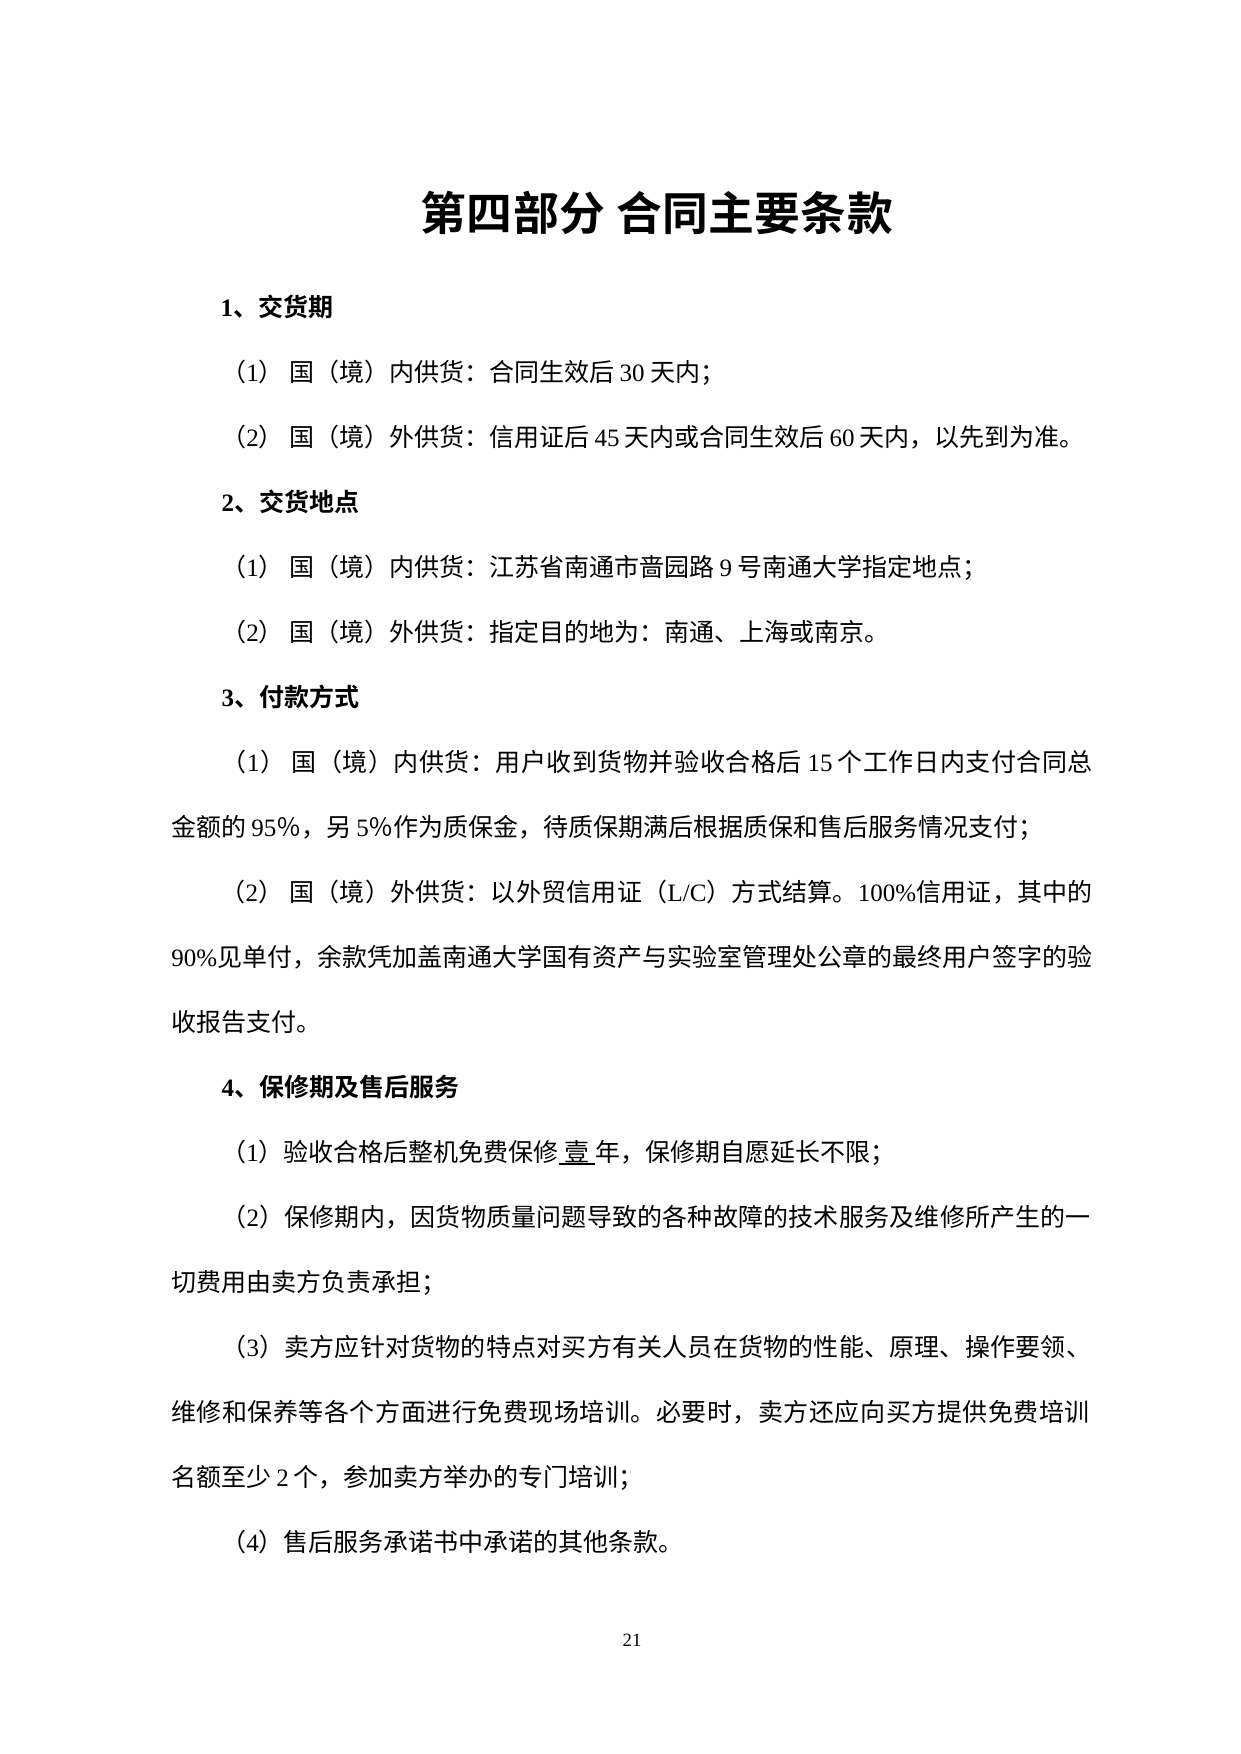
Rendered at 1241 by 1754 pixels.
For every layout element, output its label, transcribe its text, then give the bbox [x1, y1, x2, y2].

text （2） 国（境）外供货：信用证后45天内或合同生效后60天内，以先到为准。 [171, 403, 1092, 468]
text 4、保修期及售后服务 [171, 1053, 1092, 1118]
text （2） 国（境）外供货：指定目的地为：南通、上海或南京。 [171, 598, 1092, 663]
text （1） 国（境）内供货：合同生效后30 天内； [171, 338, 1092, 403]
text （1）验收合格后整机免费保修 壹 年，保修期自愿延长不限； [171, 1118, 1092, 1183]
text 1、交货期 [171, 273, 1092, 338]
text 第四部分 合同主要条款 [221, 162, 1092, 259]
text （2） 国（境）外供货：以外贸信用证（L/C）方式结算。100%信用证，其中的90%见单付，余款凭加盖南通大学国有资产与实验室管理处公章的最终用户签字的验收报告支付。 [171, 858, 1092, 1053]
text （1） 国（境）内供货：用户收到货物并验收合格后15个工作日内支付合同总金额的95％，另5％作为质保金，待质保期满后根据质保和售后服务情况支付； [171, 728, 1092, 858]
text （4）售后服务承诺书中承诺的其他条款。 [171, 1508, 1092, 1573]
text （3）卖方应针对货物的特点对买方有关人员在货物的性能、原理、操作要领、维修和保养等各个方面进行免费现场培训。必要时，卖方还应向买方提供免费培训名额至少2个，参加卖方举办的专门培训； [171, 1313, 1092, 1508]
text （2）保修期内，因货物质量问题导致的各种故障的技术服务及维修所产生的一切费用由卖方负责承担； [171, 1183, 1092, 1313]
text （1） 国（境）内供货：江苏省南通市啬园路9号南通大学指定地点； [171, 533, 1092, 598]
text 2、交货地点 [171, 468, 1092, 533]
text 3、付款方式 [171, 663, 1092, 728]
